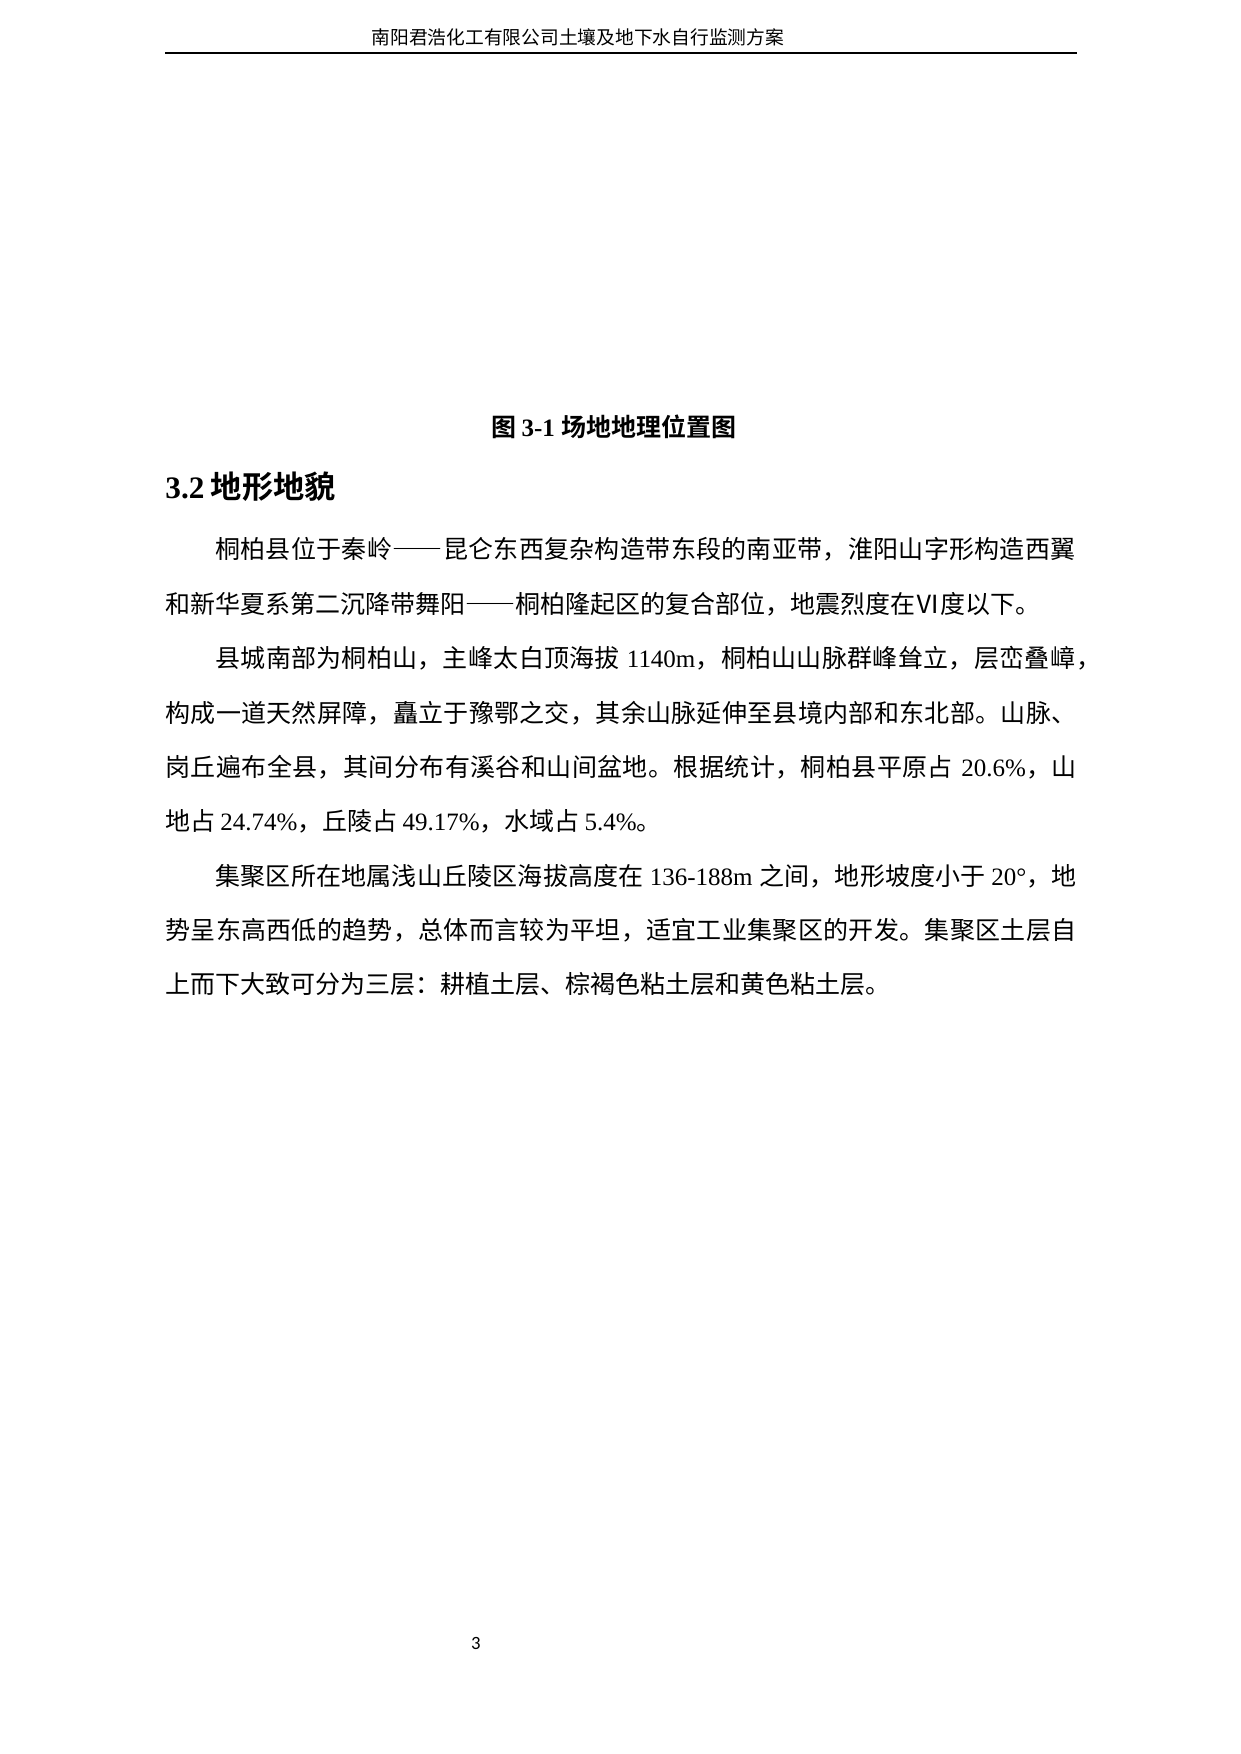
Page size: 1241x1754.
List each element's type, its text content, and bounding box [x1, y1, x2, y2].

text 县城南部为桐柏山，主峰太白顶海拔1140m，桐柏山山脉群峰耸立，层峦叠嶂，构成一道天然屏障，矗立于豫鄂之交，其余山脉延伸至县境内部和东北部。山脉、岗丘遍布全县，其间分布有溪谷和山间盆地。根据统计，桐柏县平原占20.6%，山地占24.74%，丘陵占49.17%，水域占5.4%。 [165, 639, 1077, 838]
text 集聚区所在地属浅山丘陵区海拔高度在136-188m 之间，地形坡度小于20°，地势呈东高西低的趋势，总体而言较为平坦，适宜工业集聚区的开发。集聚区土层自上而下大致可分为三层：耕植土层、棕褐色粘土层和黄色粘土层。 [165, 856, 1077, 1001]
subtitle 3.2地形地貌 [165, 462, 1077, 507]
text 图3-1 场地地理位置图 [165, 408, 1077, 444]
text 桐柏县位于秦岭——昆仑东西复杂构造带东段的南亚带，淮阳山字形构造西翼和新华夏系第二沉降带舞阳——桐柏隆起区的复合部位，地震烈度在Ⅵ度以下。 [165, 530, 1077, 621]
